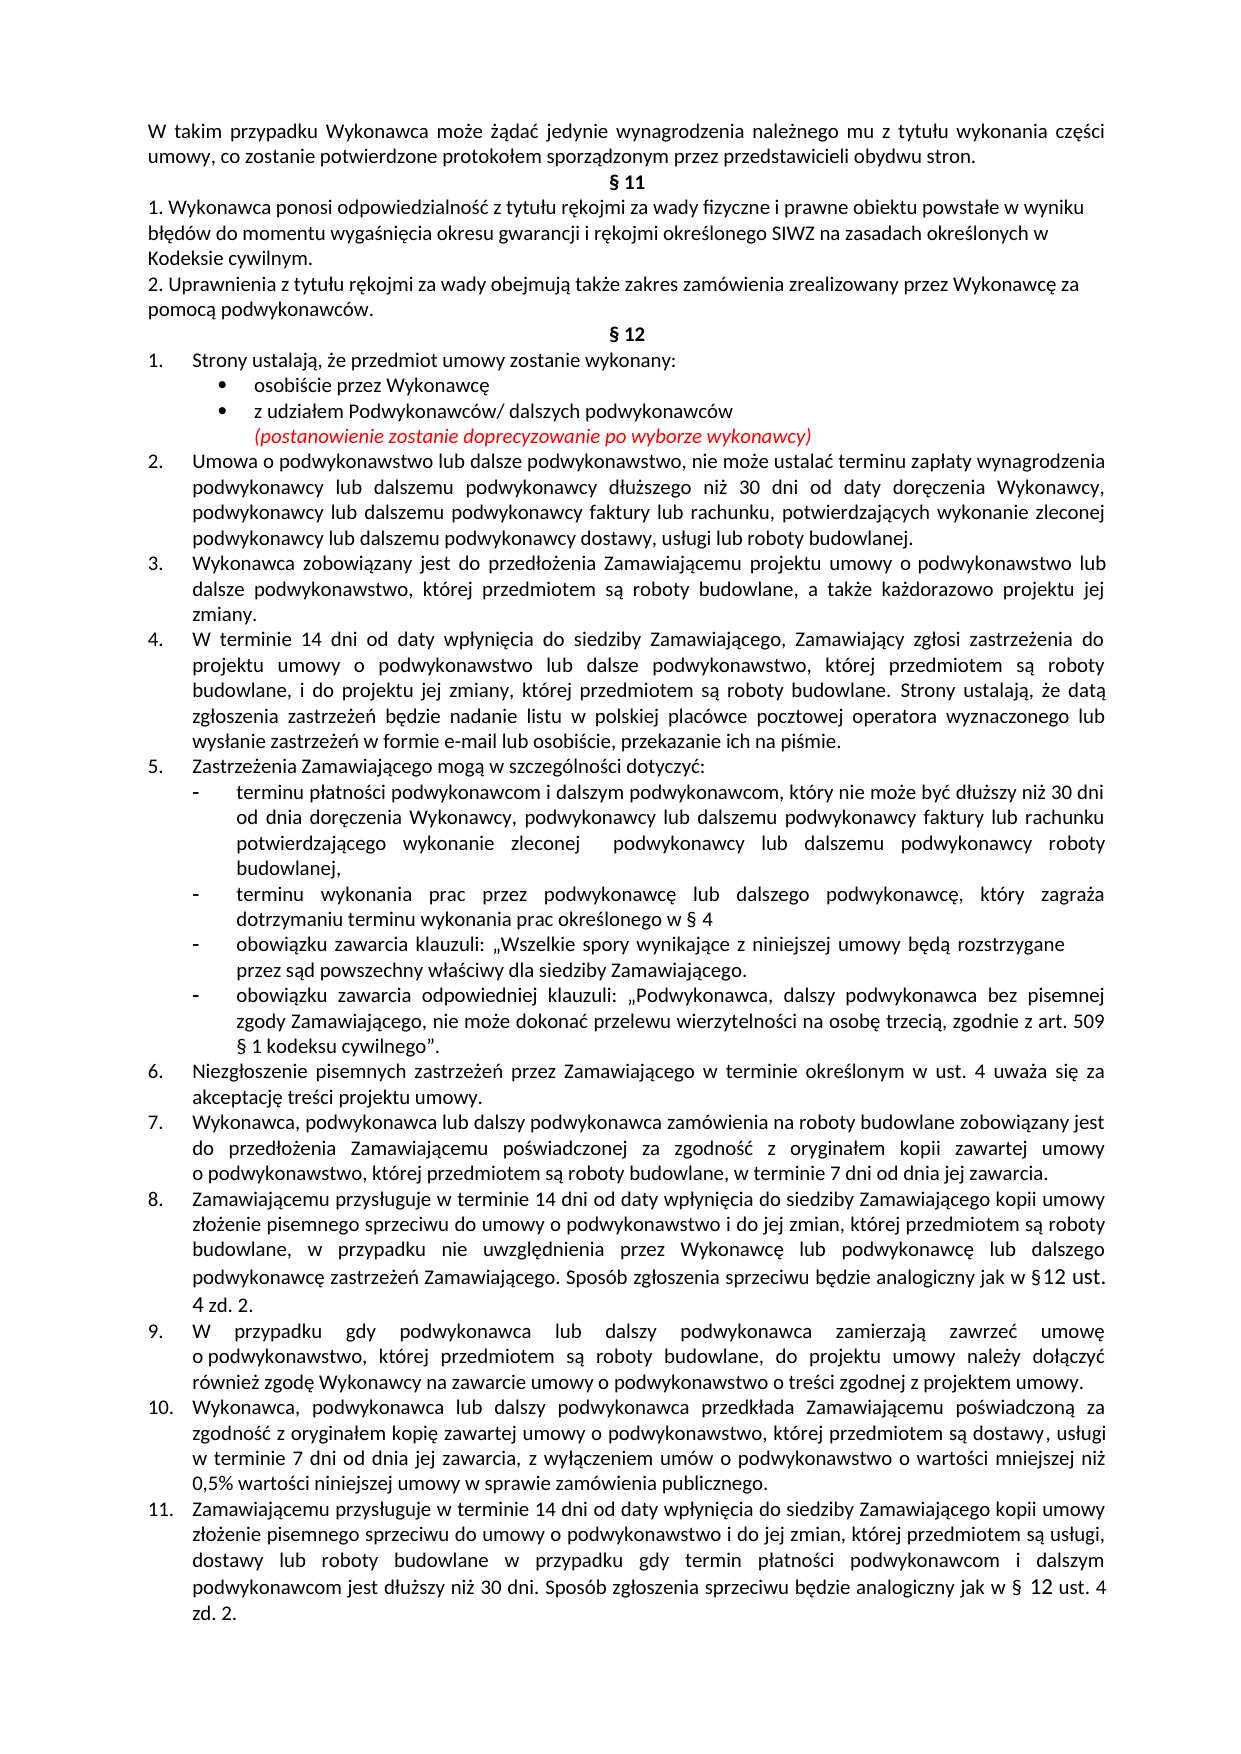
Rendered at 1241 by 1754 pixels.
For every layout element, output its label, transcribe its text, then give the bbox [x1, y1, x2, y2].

list obowiązku zawarcia odpowiedniej klauzuli: „Podwykonawca, dalszy podwykonawca bez pisemnej zgody Zamawiającego, nie może dokonać przelewu wierzytelności na osobę trzecią, zgodnie z art. 509 § 1 kodeksu cywilnego”. [192, 982, 1106, 1059]
list Wykonawca zobowiązany jest do przedłożenia Zamawiającemu projektu umowy o podwykonawstwo lub dalsze podwykonawstwo, której przedmiotem są roboty budowlane, a także każdorazowo projektu jej zmiany. [148, 550, 1106, 627]
list Niezgłoszenie pisemnych zastrzeżeń przez Zamawiającego w terminie określonym w ust. 4 uważa się za akceptację treści projektu umowy. [148, 1059, 1106, 1109]
list Wykonawca, podwykonawca lub dalszy podwykonawca zamówienia na roboty budowlane zobowiązany jest do przedłożenia Zamawiającemu poświadczonej za zgodność z oryginałem kopii zawartej umowy o podwykonawstwo, której przedmiotem są roboty budowlane, w terminie 7 dni od dnia jej zawarcia. [148, 1109, 1106, 1186]
list Umowa o podwykonawstwo lub dalsze podwykonawstwo, nie może ustalać terminu zapłaty wynagrodzenia podwykonawcy lub dalszemu podwykonawcy dłuższego niż 30 dni od daty doręczenia Wykonawcy, podwykonawcy lub dalszemu podwykonawcy faktury lub rachunku, potwierdzających wykonanie zleconej podwykonawcy lub dalszemu podwykonawcy dostawy, usługi lub roboty budowlanej. [148, 449, 1106, 550]
list z udziałem Podwykonawców/ dalszych podwykonawców [218, 398, 1106, 423]
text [148, 118, 1106, 169]
list obowiązku zawarcia klauzuli: „Wszelkie spory wynikające z niniejszej umowy będą rozstrzygane przez sąd powszechny właściwy dla siedziby Zamawiającego. [192, 932, 1066, 982]
list osobiście przez Wykonawcę [218, 372, 1106, 398]
text 2. Uprawnienia z tytułu rękojmi za wady obejmują także zakres zamówienia zrealizowany przez Wykonawcę za pomocą podwykonawców. [148, 271, 1106, 322]
list Zamawiającemu przysługuje w terminie 14 dni od daty wpłynięcia do siedziby Zamawiającego kopii umowy złożenie pisemnego sprzeciwu do umowy o podwykonawstwo i do jej zmian, której przedmiotem są usługi, dostawy lub roboty budowlane w przypadku gdy termin płatności podwykonawcom i dalszym podwykonawcom jest dłuższy niż 30 dni. Sposób zgłoszenia sprzeciwu będzie analogiczny jak w § 12 ust. 4 zd. 2. [148, 1496, 1106, 1626]
text § 12 [148, 322, 1106, 347]
list Zamawiającemu przysługuje w terminie 14 dni od daty wpłynięcia do siedziby Zamawiającego kopii umowy złożenie pisemnego sprzeciwu do umowy o podwykonawstwo i do jej zmian, której przedmiotem są roboty budowlane, w przypadku nie uwzględnienia przez Wykonawcę lub podwykonawcę lub dalszego podwykonawcę zastrzeżeń Zamawiającego. Sposób zgłoszenia sprzeciwu będzie analogiczny jak w §12 ust. 4 zd. 2. [148, 1186, 1106, 1318]
list W terminie 14 dni od daty wpłynięcia do siedziby Zamawiającego, Zamawiający zgłosi zastrzeżenia do projektu umowy o podwykonawstwo lub dalsze podwykonawstwo, której przedmiotem są roboty budowlane, i do projektu jej zmiany, której przedmiotem są roboty budowlane. Strony ustalają, że datą zgłoszenia zastrzeżeń będzie nadanie listu w polskiej placówce pocztowej operatora wyznaczonego lub wysłanie zastrzeżeń w formie e-mail lub osobiście, przekazanie ich na piśmie. [148, 627, 1106, 754]
list terminu płatności podwykonawcom i dalszym podwykonawcom, który nie może być dłuższy niż 30 dni od dnia doręczenia Wykonawcy, podwykonawcy lub dalszemu podwykonawcy faktury lub rachunku potwierdzającego wykonanie zleconej podwykonawcy lub dalszemu podwykonawcy roboty budowlanej, [192, 779, 1106, 881]
text § 11 [148, 169, 1106, 194]
text 1. Wykonawca ponosi odpowiedzialność z tytułu rękojmi za wady fizyczne i prawne obiektu powstałe w wyniku błędów do momentu wygaśnięcia okresu gwarancji i rękojmi określonego SIWZ na zasadach określonych w Kodeksie cywilnym. [148, 194, 1106, 271]
list Zastrzeżenia Zamawiającego mogą w szczególności dotyczyć: [148, 754, 1106, 779]
text (postanowienie zostanie doprecyzowanie po wyborze wykonawcy) [254, 423, 1106, 449]
list terminu wykonania prac przez podwykonawcę lub dalszego podwykonawcę, który zagraża dotrzymaniu terminu wykonania prac określonego w § 4 [192, 881, 1106, 932]
list W przypadku gdy podwykonawca lub dalszy podwykonawca zamierzają zawrzeć umowę o podwykonawstwo, której przedmiotem są roboty budowlane, do projektu umowy należy dołączyć również zgodę Wykonawcy na zawarcie umowy o podwykonawstwo o treści zgodnej z projektem umowy. [148, 1318, 1106, 1394]
list Wykonawca, podwykonawca lub dalszy podwykonawca przedkłada Zamawiającemu poświadczoną za zgodność z oryginałem kopię zawartej umowy o podwykonawstwo, której przedmiotem są dostawy, usługi w terminie 7 dni od dnia jej zawarcia, z wyłączeniem umów o podwykonawstwo o wartości mniejszej niż 0,5% wartości niniejszej umowy w sprawie zamówienia publicznego. [148, 1394, 1106, 1496]
list Strony ustalają, że przedmiot umowy zostanie wykonany: [148, 347, 1106, 372]
